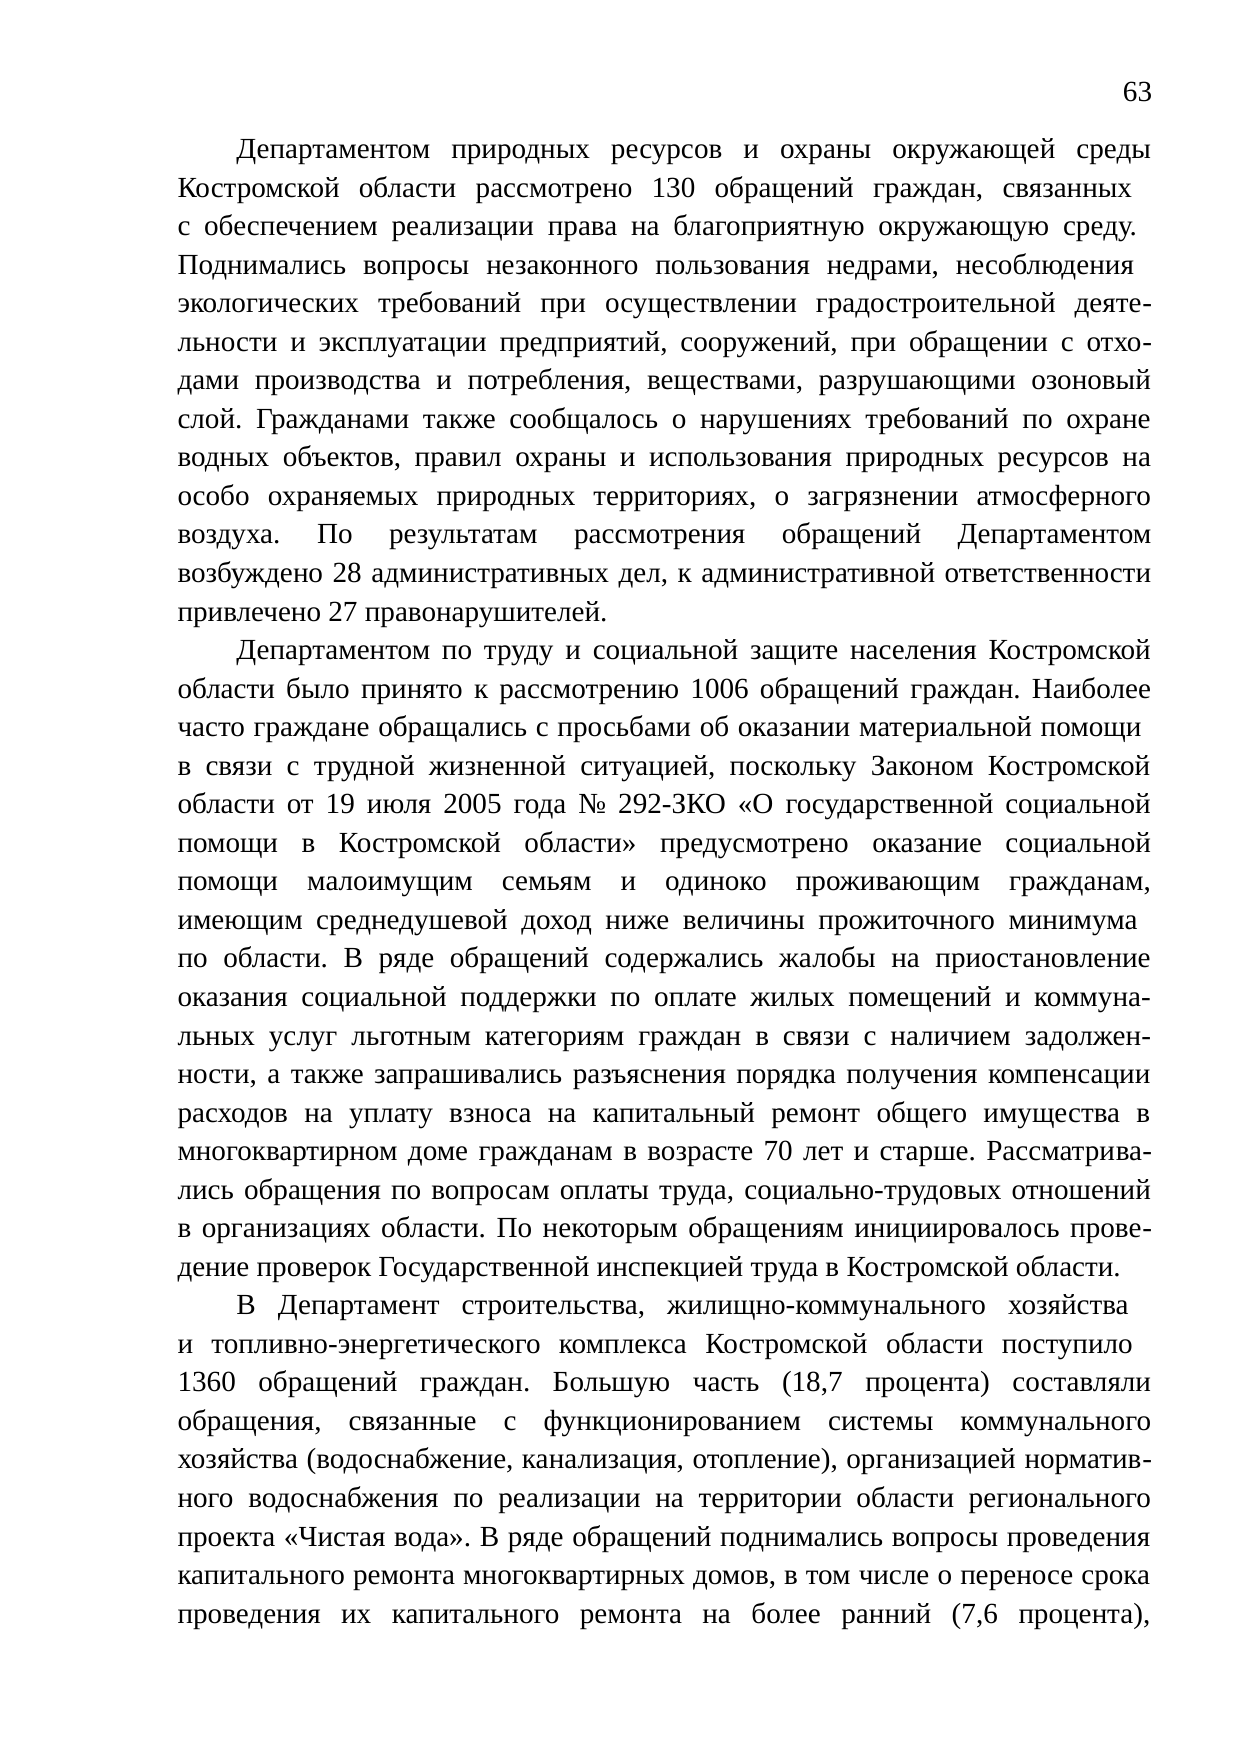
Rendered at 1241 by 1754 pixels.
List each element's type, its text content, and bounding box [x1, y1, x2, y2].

text Департаментом природных ресурсов и охраны окружающей среды Костромской области рассмотрено 130 обращений граждан, связанных с обеспечением реализации права на благоприятную окружающую среду. Поднимались вопросы незаконного пользования недрами, несоблюдения экологических требований при осуществлении градостроительной деятельности и эксплуатации предприятий, сооружений, при обращении с отходами производства и потребления, веществами, разрушающими озоновый слой. Гражданами также сообщалось о нарушениях требований по охране водных объектов, правил охраны и использования природных ресурсов на особо охраняемых природных территориях, о загрязнении атмосферного воздуха. По результатам рассмотрения обращений Департаментом возбуждено 28 административных дел, к административной ответственности привлечено 27 правонарушителей. [177, 131, 1152, 627]
text Департаментом по труду и социальной защите населения Костромской области было принято к рассмотрению 1006 обращений граждан. Наиболее часто граждане обращались с просьбами об оказании материальной помощи в связи с трудной жизненной ситуацией, поскольку Законом Костромской области от 19 июля 2005 года № 292-ЗКО «О государственной социальной помощи в Костромской области» предусмотрено оказание социальной помощи малоимущим семьям и одиноко проживающим гражданам, имеющим среднедушевой доход ниже величины прожиточного минимума по области. В ряде обращений содержались жалобы на приостановление оказания социальной поддержки по оплате жилых помещений и коммуна-льных услуг льготным категориям граждан в связи с наличием задолжен-ности, а также запрашивались разъяснения порядка получения компенсации расходов на уплату взноса на капитальный ремонт общего имущества в многоквартирном доме гражданам в возрасте 70 лет и старше. Рассматривались обращения по вопросам оплаты труда, социально-трудовых отношений в организациях области. По некоторым обращениям инициировалось проведение проверок Государственной инспекцией труда в Костромской области. [177, 632, 1152, 1282]
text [177, 1287, 1152, 1629]
